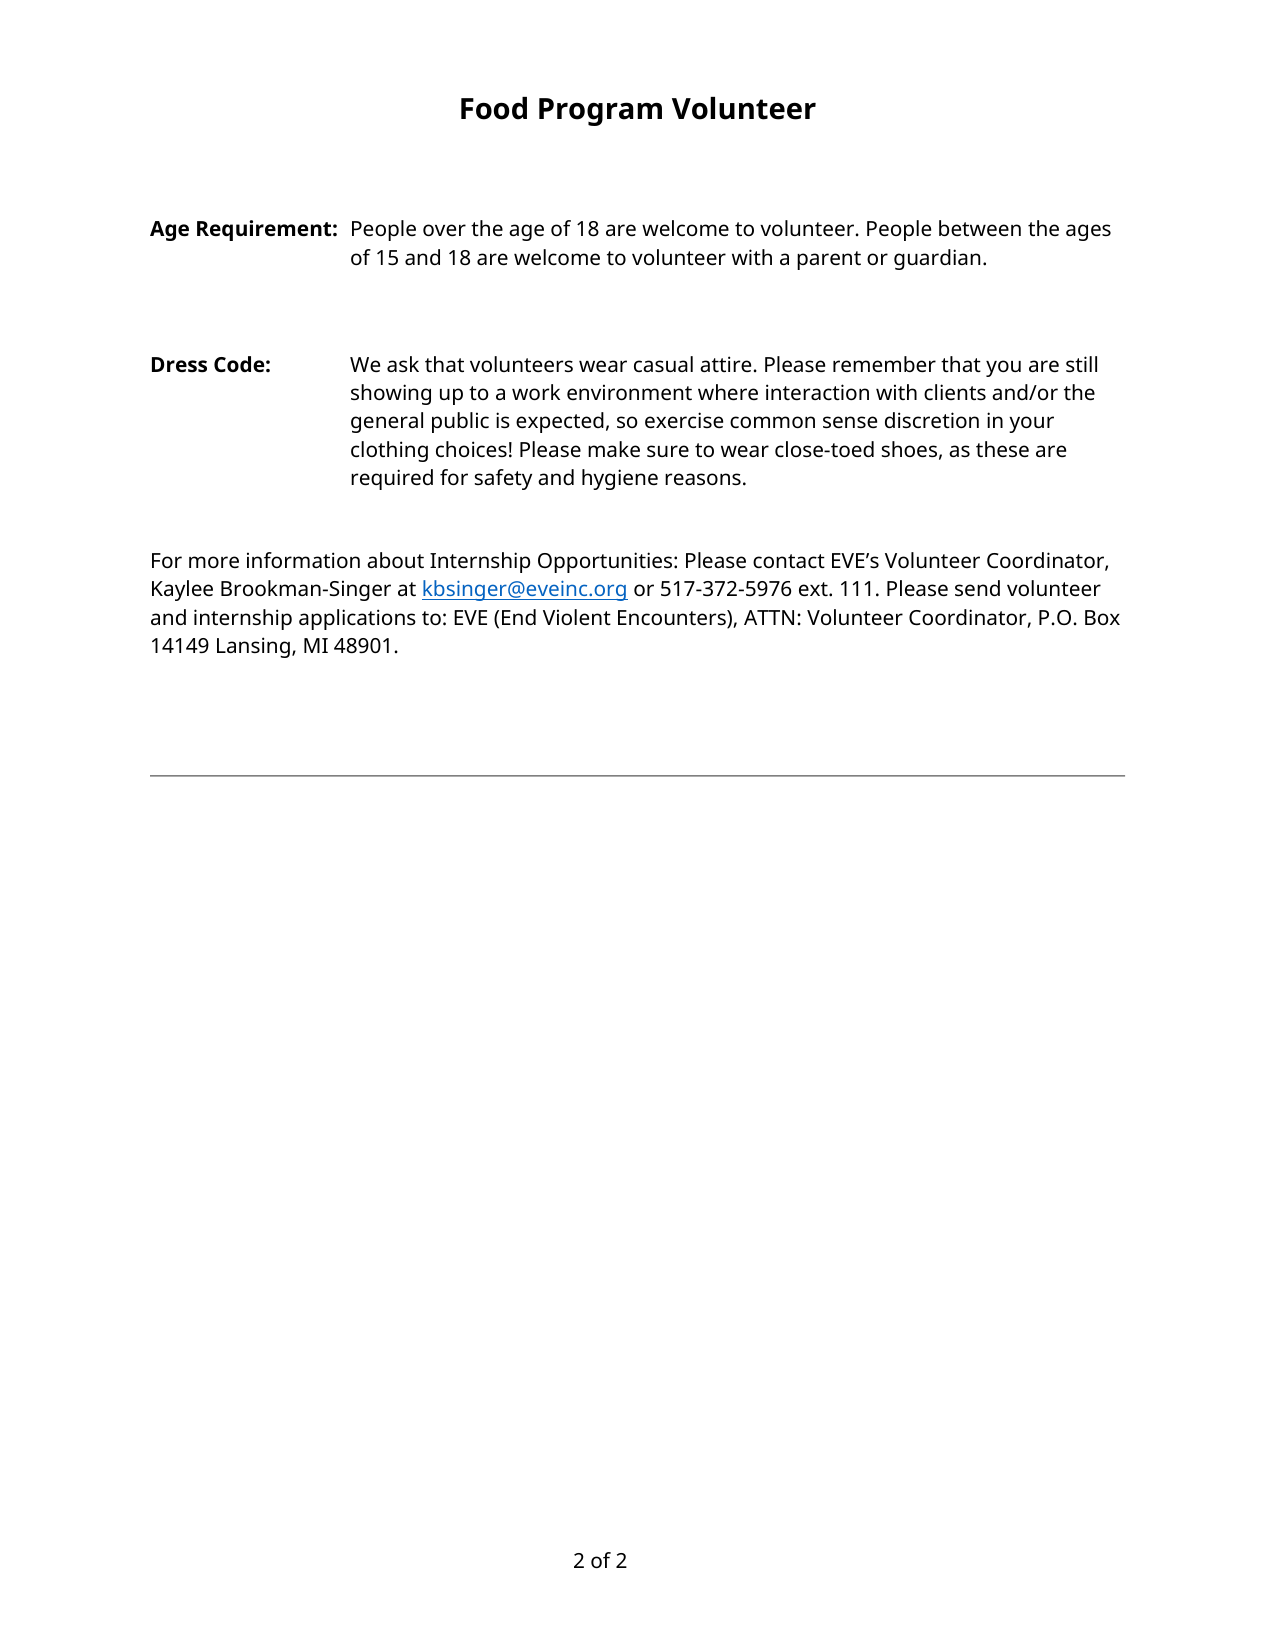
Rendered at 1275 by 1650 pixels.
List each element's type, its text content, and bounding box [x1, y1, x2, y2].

table_header People over the age of 18 are welcome to volunteer. People between the ages of 15 and 18 are welcome to volunteer with a parent or guardian. [350, 215, 1125, 350]
text For more information about Internship Opportunities: Please contact EVE’s Volunteer Coordinator, Kaylee Brookman-Singer at kbsinger@eveinc.org or 517-372-5976 ext. 111. Please send volunteer and internship applications to: EVE (End Violent Encounters), ATTN: Volunteer Coordinator, P.O. Box 14149 Lansing, MI 48901. [150, 546, 1125, 660]
table_header Age Requirement: [150, 215, 350, 350]
table_cell We ask that volunteers wear casual attire. Please remember that you are still showing up to a work environment where interaction with clients and/or the general public is expected, so exercise common sense discretion in your clothing choices! Please make sure to wear close-toed shoes, as these are required for safety and hygiene reasons. [350, 350, 1125, 517]
table_cell Dress Code: [150, 350, 350, 517]
